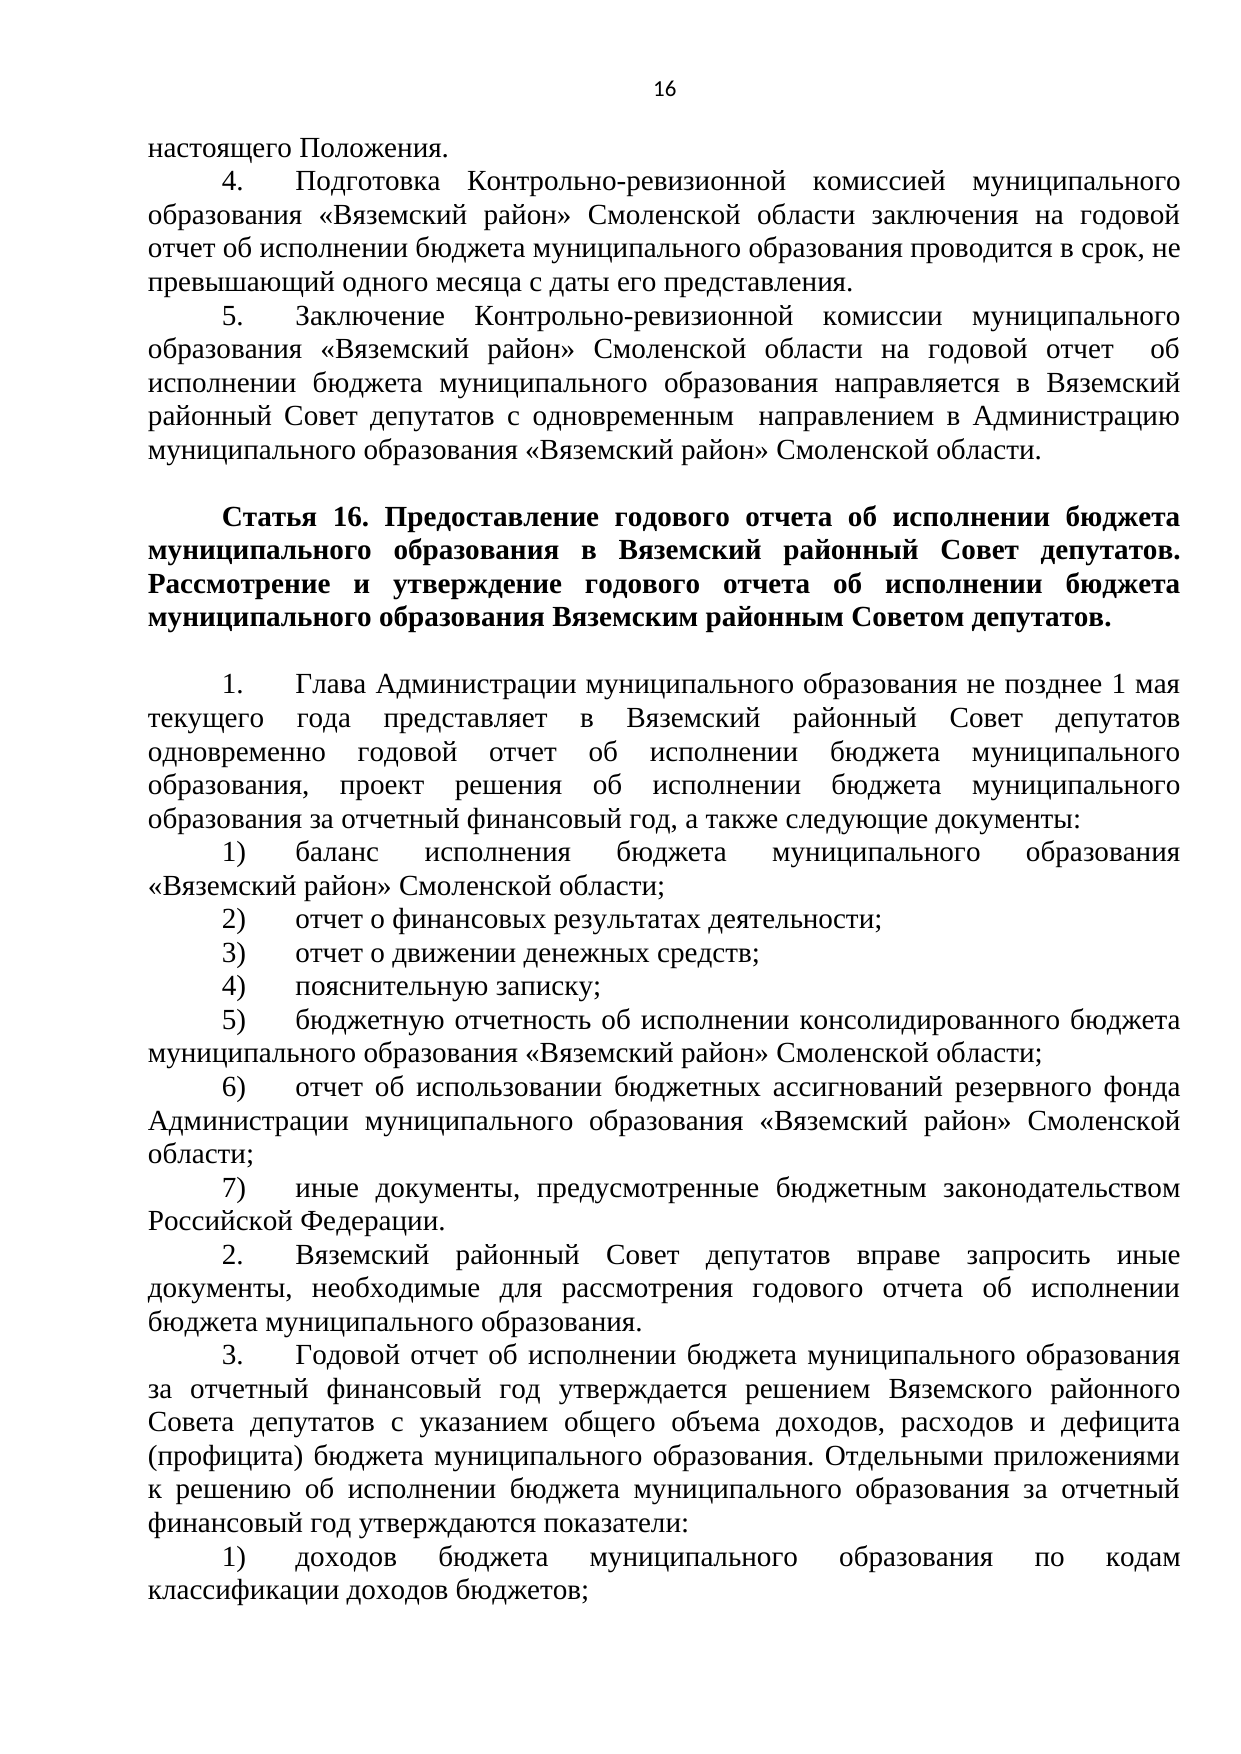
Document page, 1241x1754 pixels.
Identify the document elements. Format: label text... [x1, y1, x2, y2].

list отчет об использовании бюджетных ассигнований резервного фонда Администрации муниципального образования «Вяземский район» Смоленской области; [148, 1069, 1181, 1170]
text Статья 16. Предоставление годового отчета об исполнении бюджета муниципального образования в Вяземский районный Совет депутатов. Рассмотрение и утверждение годового отчета об исполнении бюджета муниципального образования Вяземским районным Советом депутатов. [148, 499, 1181, 633]
list бюджетную отчетность об исполнении консолидированного бюджета муниципального образования «Вяземский район» Смоленской области; [148, 1002, 1181, 1069]
list иные документы, предусмотренные бюджетным законодательством Российской Федерации. [148, 1170, 1181, 1237]
list Годовой отчет об исполнении бюджета муниципального образования за отчетный финансовый год утверждается решением Вяземского районного Совета депутатов с указанием общего объема доходов, расходов и дефицита (профицита) бюджета муниципального образования. Отдельными приложениями к решению об исполнении бюджета муниципального образования за отчетный финансовый год утверждаются показатели: [148, 1337, 1181, 1539]
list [148, 130, 1181, 163]
list Подготовка Контрольно-ревизионной комиссией муниципального образования «Вяземский район» Смоленской области заключения на годовой отчет об исполнении бюджета муниципального образования проводится в срок, не превышающий одного месяца с даты его представления. [148, 163, 1181, 298]
list Глава Администрации муниципального образования не позднее 1 мая текущего года представляет в Вяземский районный Совет депутатов одновременно годовой отчет об исполнении бюджета муниципального образования, проект решения об исполнении бюджета муниципального образования за отчетный финансовый год, а также следующие документы: [148, 667, 1181, 834]
list доходов бюджета муниципального образования по кодам классификации доходов бюджетов; [148, 1539, 1181, 1606]
list отчет о движении денежных средств; [148, 935, 1181, 968]
list баланс исполнения бюджета муниципального образования «Вяземский район» Смоленской области; [148, 834, 1181, 901]
list Вяземский районный Совет депутатов вправе запросить иные документы, необходимые для рассмотрения годового отчета об исполнении бюджета муниципального образования. [148, 1237, 1181, 1337]
list отчет о финансовых результатах деятельности; [148, 901, 1181, 935]
list пояснительную записку; [148, 968, 1181, 1002]
list Заключение Контрольно-ревизионной комиссии муниципального образования «Вяземский район» Смоленской области на годовой отчет об исполнении бюджета муниципального образования направляется в Вяземский районный Совет депутатов с одновременным направлением в Администрацию муниципального образования «Вяземский район» Смоленской области. [148, 298, 1181, 465]
